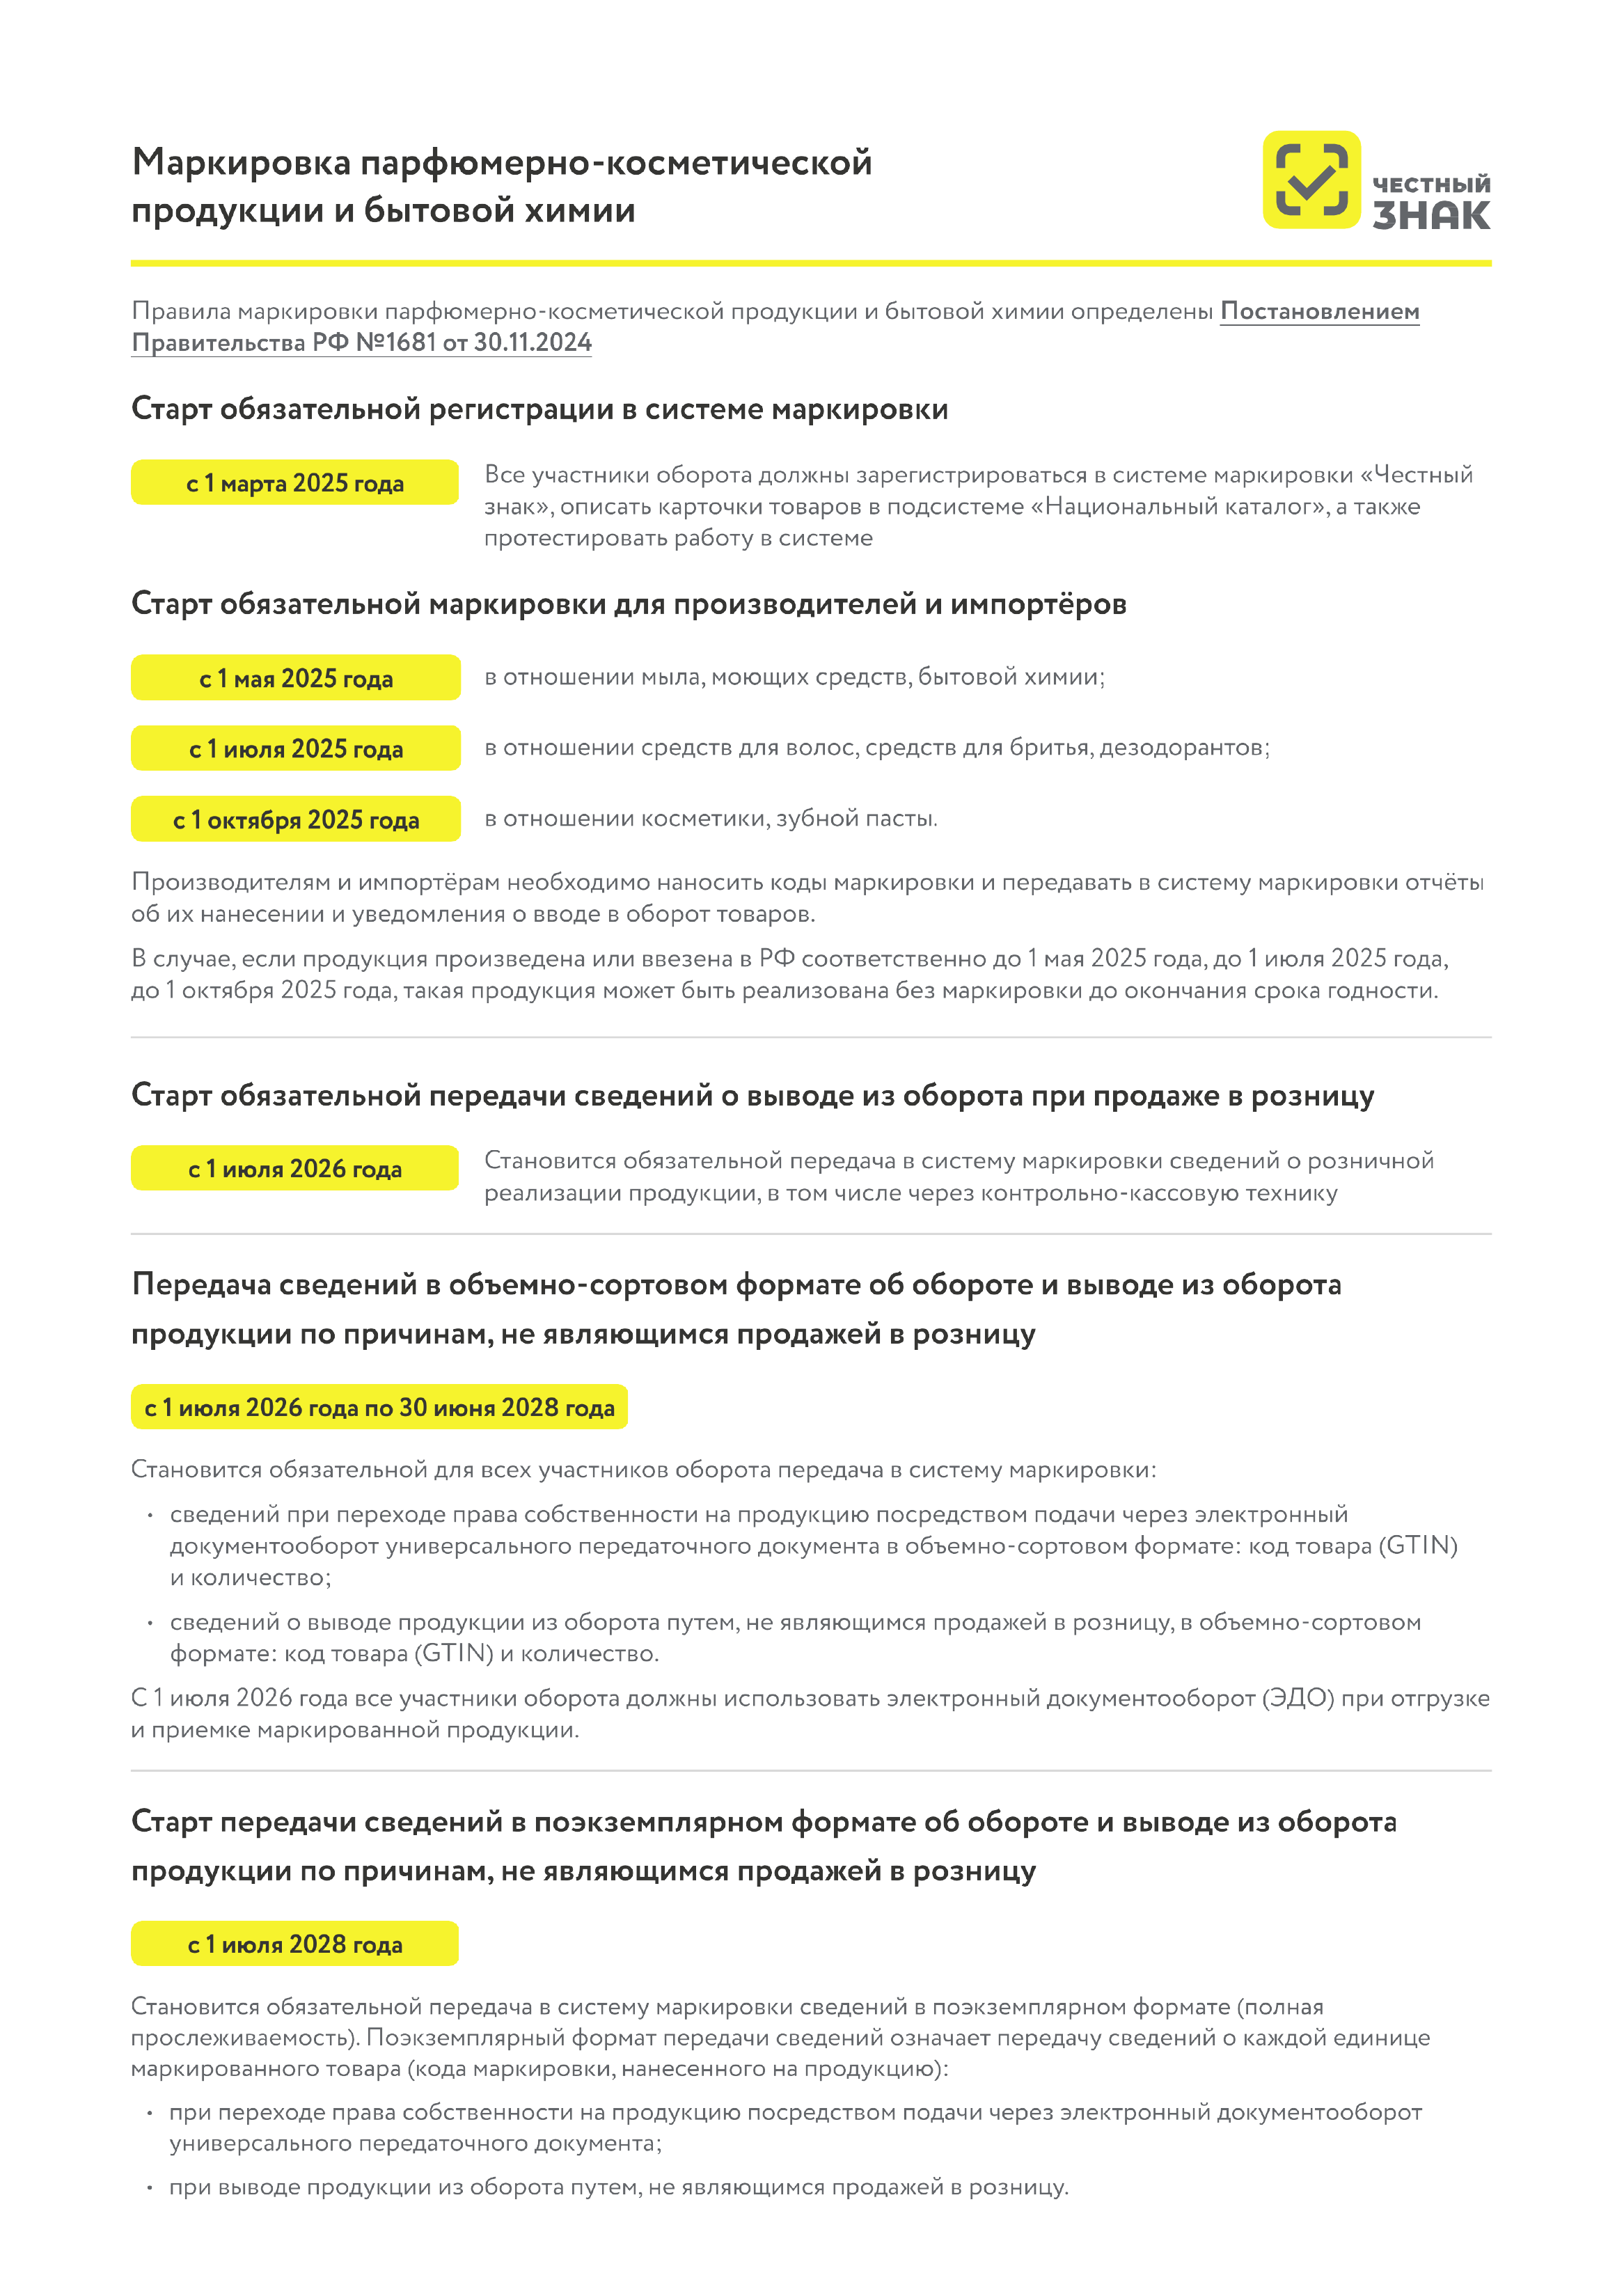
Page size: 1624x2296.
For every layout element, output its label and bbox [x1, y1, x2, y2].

picture [485, 1150, 1433, 1206]
picture [133, 1271, 1341, 1350]
picture [486, 666, 1103, 690]
picture [131, 459, 459, 505]
picture [131, 1921, 459, 1966]
picture [485, 464, 1472, 551]
picture [486, 807, 937, 831]
picture [132, 1808, 1396, 1887]
picture [486, 736, 1269, 760]
picture [131, 1384, 629, 1429]
picture [131, 871, 1483, 1003]
picture [132, 1996, 1430, 2199]
picture [131, 796, 462, 842]
picture [131, 1145, 459, 1190]
picture [132, 1081, 1375, 1112]
picture [131, 654, 462, 700]
picture [132, 1459, 1490, 1743]
picture [132, 590, 1126, 620]
picture [131, 300, 1420, 357]
picture [132, 395, 947, 425]
picture [133, 147, 871, 230]
picture [131, 725, 462, 771]
